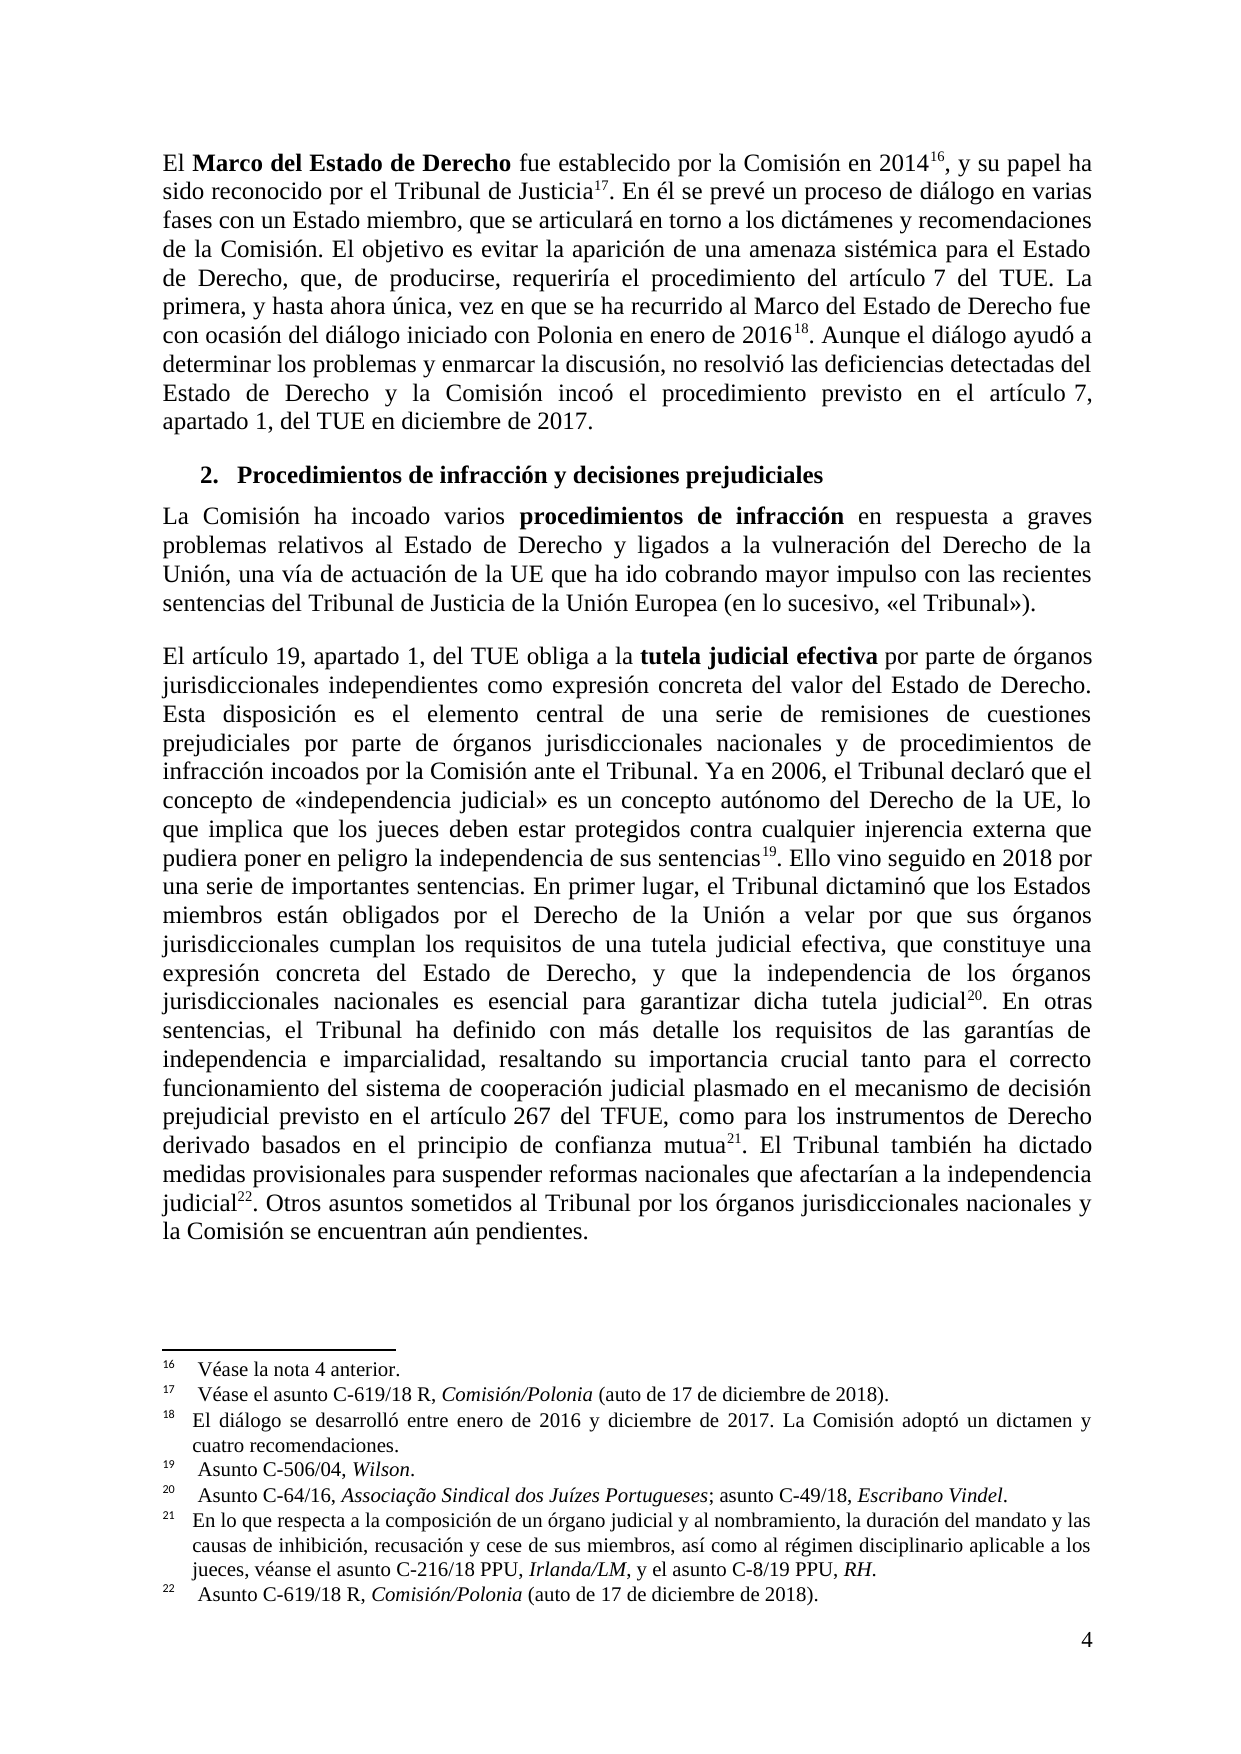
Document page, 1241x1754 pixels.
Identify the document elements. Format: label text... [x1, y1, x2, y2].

text La Comisión ha incoado varios procedimientos de infracción en respuesta a graves problemas relativos al Estado de Derecho y ligados a la vulneración del Derecho de la Unión, una vía de actuación de la UE que ha ido cobrando mayor impulso con las recientes sentencias del Tribunal de Justicia de la Unión Europea (en lo sucesivo, «el Tribunal»). [162, 501, 1093, 616]
text El Marco del Estado de Derecho fue establecido por la Comisión en 2014, y su papel ha sido reconocido por el Tribunal de Justicia. En él se prevé un proceso de diálogo en varias fases con un Estado miembro, que se articulará en torno a los dictámenes y recomendaciones de la Comisión. El objetivo es evitar la aparición de una amenaza sistémica para el Estado de Derecho, que, de producirse, requeriría el procedimiento del artículo 7 del TUE. La primera, y hasta ahora única, vez en que se ha recurrido al Marco del Estado de Derecho fue con ocasión del diálogo iniciado con Polonia en enero de 2016. Aunque el diálogo ayudó a determinar los problemas y enmarcar la discusión, no resolvió las deficiencias detectadas del Estado de Derecho y la Comisión incoó el procedimiento previsto en el artículo 7, apartado 1, del TUE en diciembre de 2017. [162, 148, 1093, 435]
list Procedimientos de infracción y decisiones prejudiciales [200, 460, 1093, 489]
text El artículo 19, apartado 1, del TUE obliga a la tutela judicial efectiva por parte de órganos jurisdiccionales independientes como expresión concreta del valor del Estado de Derecho. Esta disposición es el elemento central de una serie de remisiones de cuestiones prejudiciales por parte de órganos jurisdiccionales nacionales y de procedimientos de infracción incoados por la Comisión ante el Tribunal. Ya en 2006, el Tribunal declaró que el concepto de «independencia judicial» es un concepto autónomo del Derecho de la UE, lo que implica que los jueces deben estar protegidos contra cualquier injerencia externa que pudiera poner en peligro la independencia de sus sentencias. Ello vino seguido en 2018 por una serie de importantes sentencias. En primer lugar, el Tribunal dictaminó que los Estados miembros están obligados por el Derecho de la Unión a velar por que sus órganos jurisdiccionales cumplan los requisitos de una tutela judicial efectiva, que constituye una expresión concreta del Estado de Derecho, y que la independencia de los órganos jurisdiccionales nacionales es esencial para garantizar dicha tutela judicial. En otras sentencias, el Tribunal ha definido con más detalle los requisitos de las garantías de independencia e imparcialidad, resaltando su importancia crucial tanto para el correcto funcionamiento del sistema de cooperación judicial plasmado en el mecanismo de decisión prejudicial previsto en el artículo 267 del TFUE, como para los instrumentos de Derecho derivado basados en el principio de confianza mutua. El Tribunal también ha dictado medidas provisionales para suspender reformas nacionales que afectarían a la independencia judicial. Otros asuntos sometidos al Tribunal por los órganos jurisdiccionales nacionales y la Comisión se encuentran aún pendientes. [162, 641, 1093, 1245]
